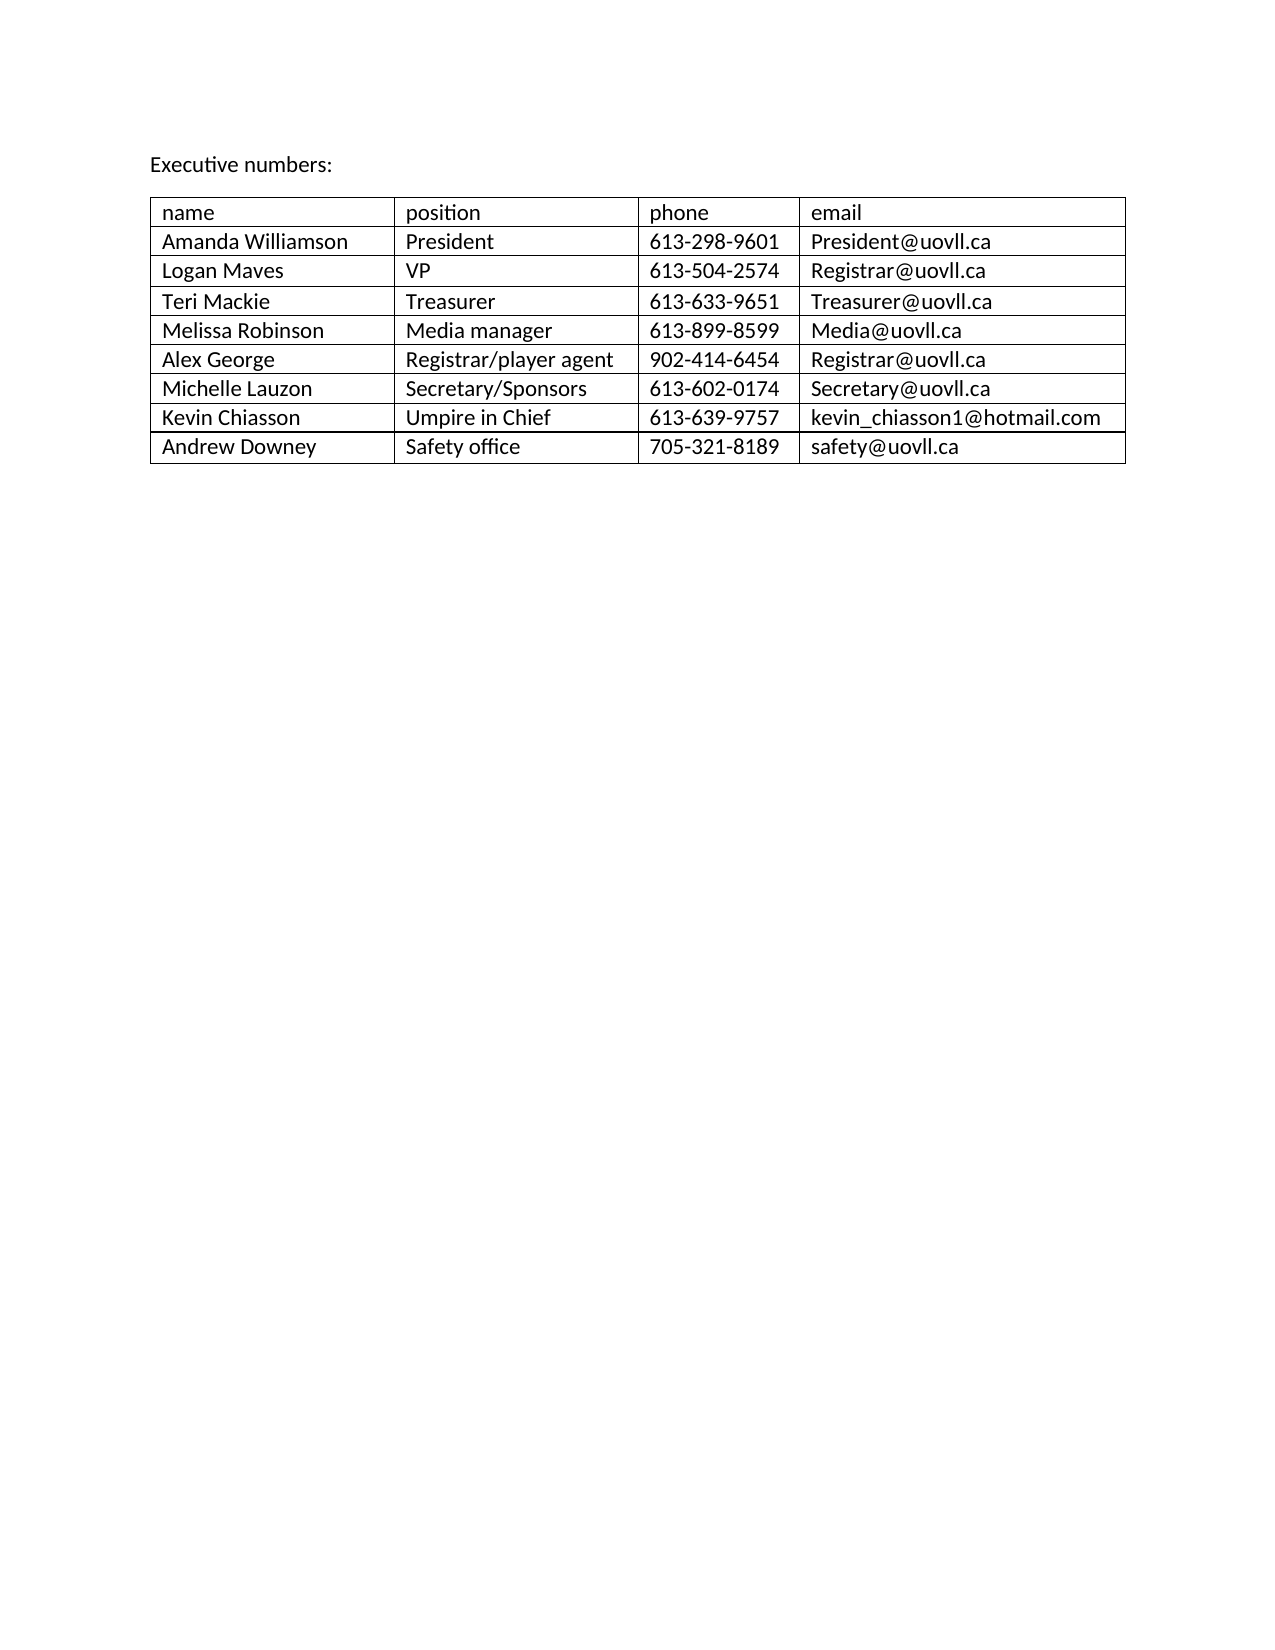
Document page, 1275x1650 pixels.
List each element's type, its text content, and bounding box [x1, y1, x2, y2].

table_cell Media manager [395, 316, 638, 344]
table_cell 613-602-0174 [639, 374, 799, 402]
table_cell President@uovll.ca [800, 227, 1125, 255]
table_cell Umpire in Chief [395, 404, 638, 431]
table_cell Treasurer@uovll.ca [800, 287, 1125, 315]
table_cell Kevin Chiasson [151, 404, 394, 431]
table_cell Secretary/Sponsors [395, 374, 638, 402]
table_cell President [395, 227, 638, 255]
table_cell 613-504-2574 [639, 256, 799, 286]
table_header phone [639, 198, 799, 226]
table_cell Michelle Lauzon [151, 374, 394, 402]
table_header name [151, 198, 394, 226]
table_cell Andrew Downey [151, 433, 394, 463]
text Executive numbers: [150, 150, 1125, 178]
table_cell 613-899-8599 [639, 316, 799, 344]
table_cell 613-639-9757 [639, 404, 799, 431]
table_cell Registrar@uovll.ca [800, 256, 1125, 286]
table_header email [800, 198, 1125, 226]
table_cell Teri Mackie [151, 287, 394, 315]
table_cell safety@uovll.ca [800, 433, 1125, 463]
table_cell VP [395, 256, 638, 286]
table_cell 705-321-8189 [639, 433, 799, 463]
table_cell kevin_chiasson1@hotmail.com [800, 404, 1125, 431]
table_cell Registrar@uovll.ca [800, 345, 1125, 373]
table_cell Melissa Robinson [151, 316, 394, 344]
table_cell Amanda Williamson [151, 227, 394, 255]
table_cell Safety office [395, 433, 638, 463]
table_cell Registrar/player agent [395, 345, 638, 373]
table_cell Media@uovll.ca [800, 316, 1125, 344]
table_cell Alex George [151, 345, 394, 373]
table_header position [395, 198, 638, 226]
table_cell Logan Maves [151, 256, 394, 286]
table_cell 613-298-9601 [639, 227, 799, 255]
table_cell Secretary@uovll.ca [800, 374, 1125, 402]
table_cell Treasurer [395, 287, 638, 315]
table_cell 902-414-6454 [639, 345, 799, 373]
table_cell 613-633-9651 [639, 287, 799, 315]
